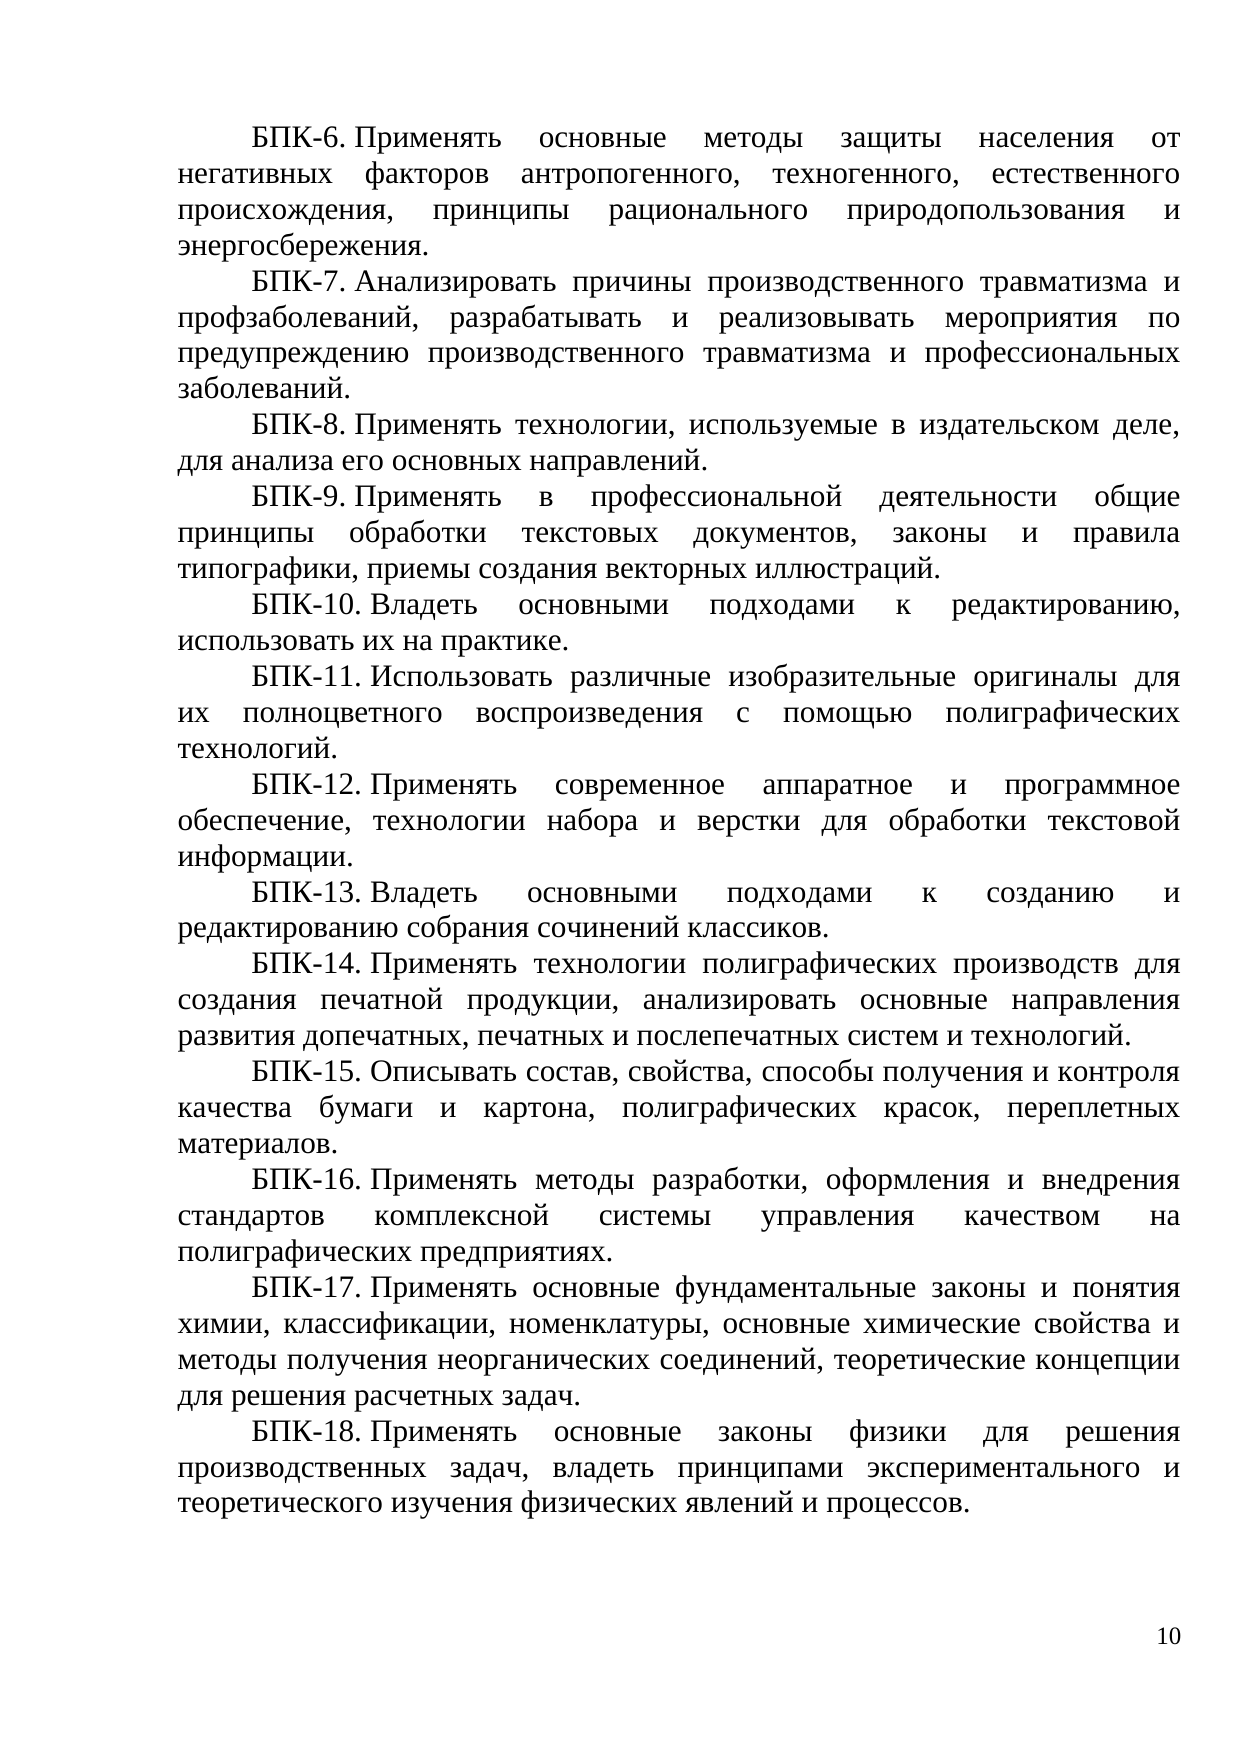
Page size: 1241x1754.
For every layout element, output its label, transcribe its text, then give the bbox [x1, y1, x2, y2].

text БПК-9. Применять в профессиональной деятельности общие принципы обработки текстовых документов, законы и правила типографики, приемы создания векторных иллюстраций. [177, 477, 1181, 585]
text БПК-13. Владеть основными подходами к созданию и редактированию собрания сочинений классиков. [177, 873, 1181, 945]
text БПК-16. Применять методы разработки, оформления и внедрения стандартов комплексной системы управления качеством на полиграфических предприятиях. [177, 1160, 1181, 1268]
text БПК-15. Описывать состав, свойства, способы получения и контроля качества бумаги и картона, полиграфических красок, переплетных материалов. [177, 1052, 1181, 1160]
text БПК-10. Владеть основными подходами к редактированию, использовать их на практике. [177, 585, 1181, 657]
text БПК-18. Применять основные законы физики для решения производственных задач, владеть принципами экспериментального и теоретического изучения физических явлений и процессов. [177, 1412, 1181, 1520]
text БПК-12. Применять современное аппаратное и программное обеспечение, технологии набора и верстки для обработки текстовой информации. [177, 765, 1181, 873]
text БПК-7. Анализировать причины производственного травматизма и профзаболеваний, разрабатывать и реализовывать мероприятия по предупреждению производственного травматизма и профессиональных заболеваний. [177, 262, 1181, 406]
text БПК-8. Применять технологии, используемые в издательском деле, для анализа его основных направлений. [177, 406, 1181, 477]
text БПК-6. Применять основные методы защиты населения от негативных факторов антропогенного, техногенного, естественного происхождения, принципы рационального природопользования и энергосбережения. [177, 118, 1181, 262]
text БПК-17. Применять основные фундаментальные законы и понятия химии, классификации, номенклатуры, основные химические свойства и методы получения неорганических соединений, теоретические концепции для решения расчетных задач. [177, 1268, 1181, 1412]
text БПК-11. Использовать различные изобразительные оригиналы для их полноцветного воспроизведения с помощью полиграфических технологий. [177, 657, 1181, 765]
text БПК-14. Применять технологии полиграфических производств для создания печатной продукции, анализировать основные направления развития допечатных, печатных и послепечатных систем и технологий. [177, 945, 1181, 1052]
